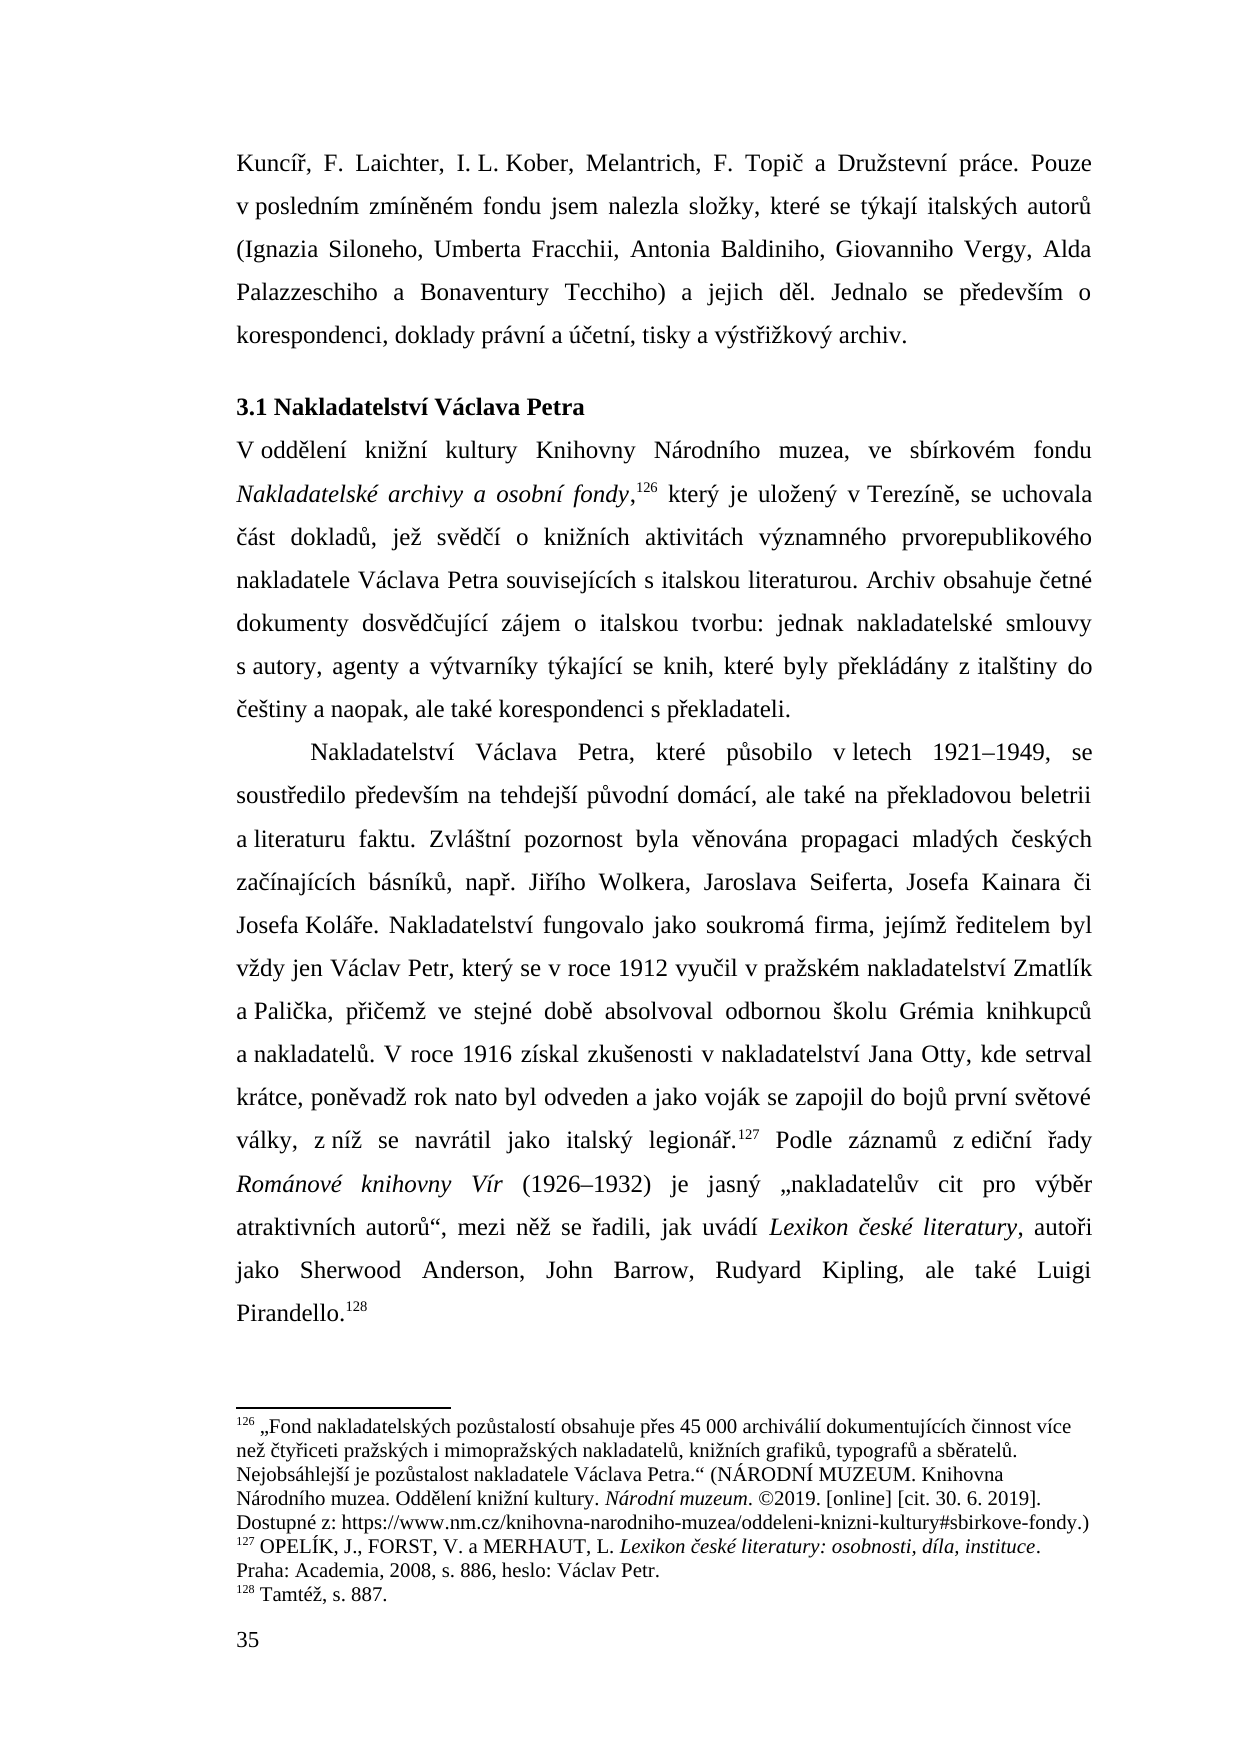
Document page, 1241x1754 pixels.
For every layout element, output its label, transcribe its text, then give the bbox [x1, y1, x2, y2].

text Nakladatelství Václava Petra, které působilo v letech 1921–1949, se soustředilo především na tehdejší původní domácí, ale také na překladovou beletrii a literaturu faktu. Zvláštní pozornost byla věnována propagaci mladých českých začínajících básníků, např. Jiřího Wolkera, Jaroslava Seiferta, Josefa Kainara či Josefa Koláře. Nakladatelství fungovalo jako soukromá firma, jejímž ředitelem byl vždy jen Václav Petr, který se v roce 1912 vyučil v pražském nakladatelství Zmatlík a Palička, přičemž ve stejné době absolvoval odbornou školu Grémia knihkupců a nakladatelů. V roce 1916 získal zkušenosti v nakladatelství Jana Otty, kde setrval krátce, poněvadž rok nato byl odveden a jako voják se zapojil do bojů první světové války, z níž se navrátil jako italský legionář. Podle záznamů z ediční řady Románové knihovny Vír (1926–1932) je jasný „nakladatelův cit pro výběr atraktivních autorů“, mezi něž se řadili, jak uvádí Lexikon české literatury, autoři jako Sherwood Anderson, John Barrow, Rudyard Kipling, ale také Luigi Pirandello. [236, 737, 1092, 1327]
text V oddělení knižní kultury Knihovny Národního muzea, ve sbírkovém fondu Nakladatelské archivy a osobní fondy, který je uložený v Terezíně, se uchovala část dokladů, jež svědčí o knižních aktivitách významného prvorepublikového nakladatele Václava Petra souvisejících s italskou literaturou. Archiv obsahuje četné dokumenty dosvědčující zájem o italskou tvorbu: jednak nakladatelské smlouvy s autory, agenty a výtvarníky týkající se knih, které byly překládány z italštiny do češtiny a naopak, ale také korespondenci s překladateli. [236, 436, 1092, 723]
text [236, 148, 1092, 349]
subtitle 3.1 Nakladatelství Václava Petra [236, 392, 1092, 421]
